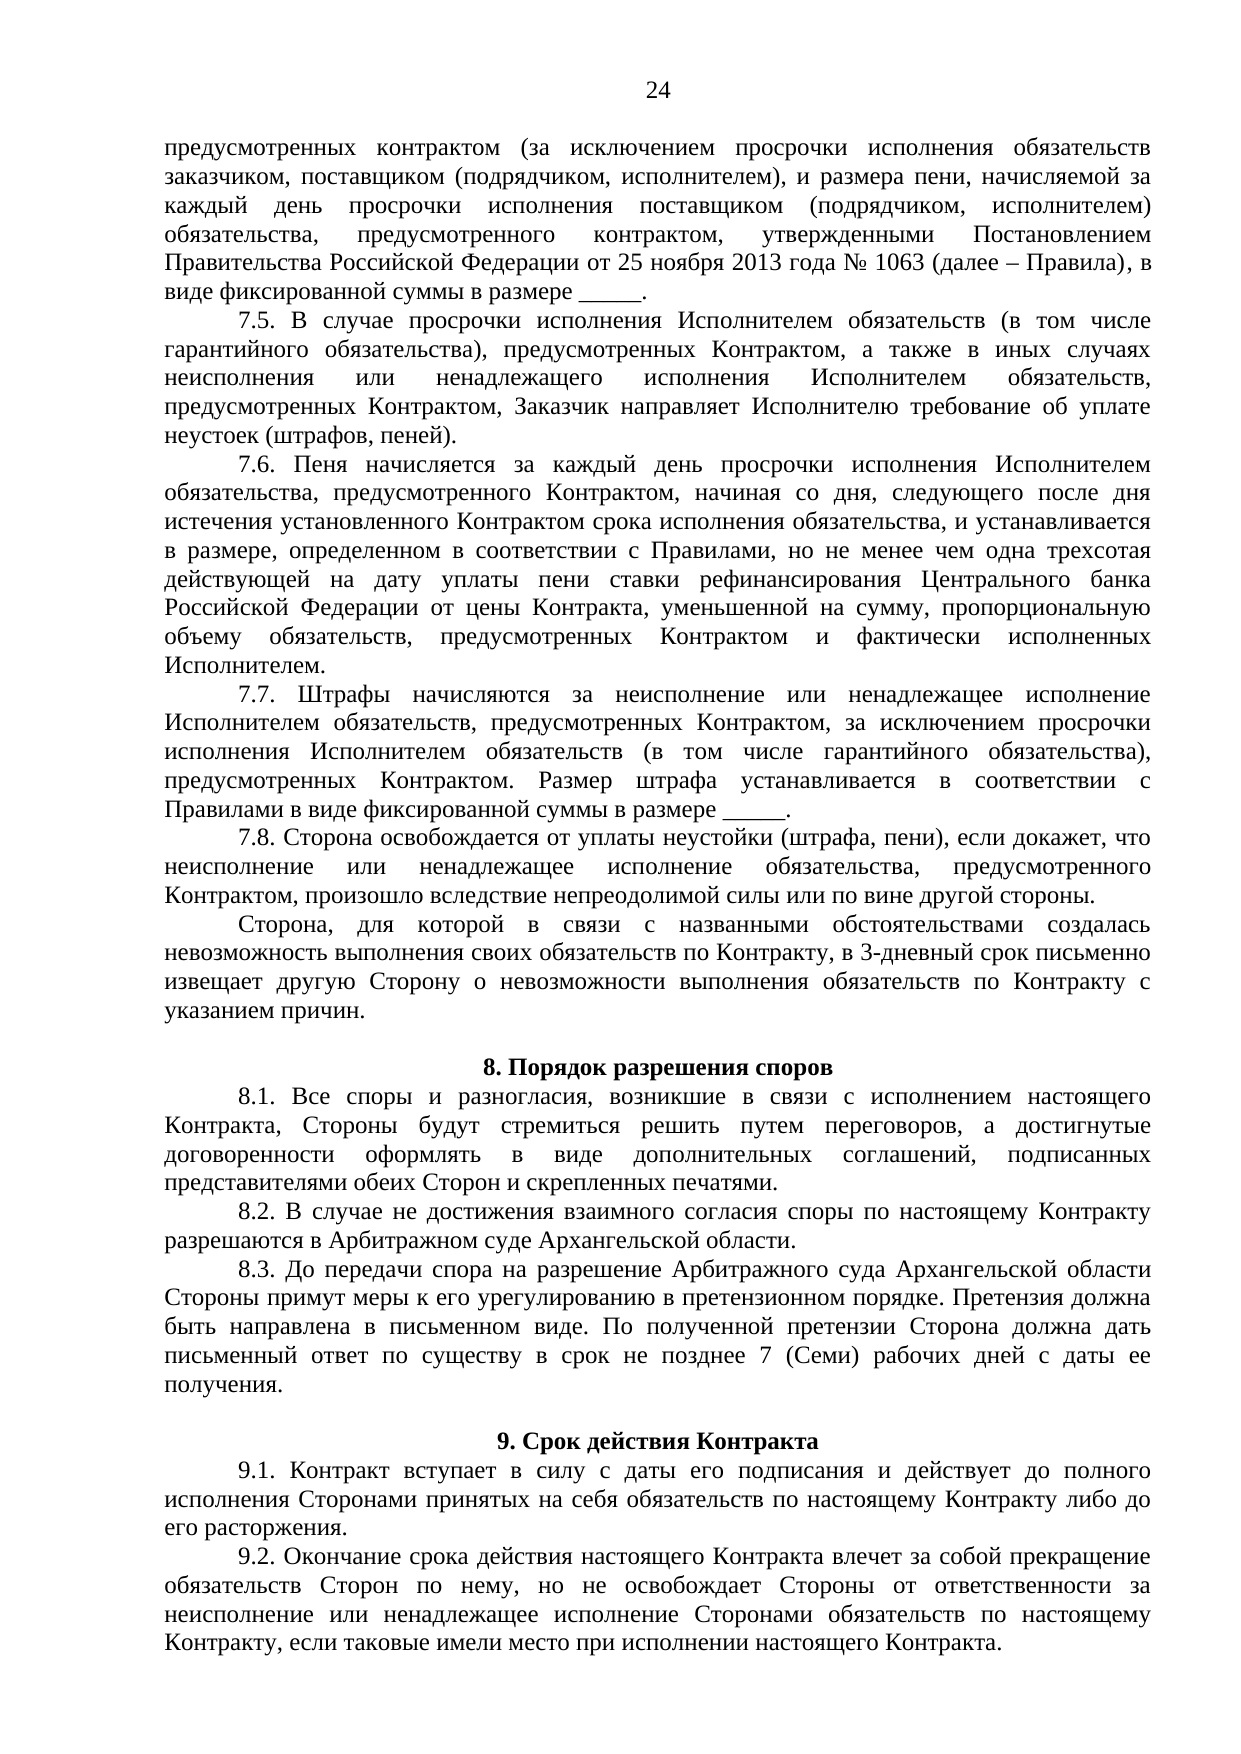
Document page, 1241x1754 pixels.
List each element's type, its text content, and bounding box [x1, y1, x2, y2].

text 9.2. Окончание срока действия настоящего Контракта влечет за собой прекращение обязательств Сторон по нему, но не освобождает Стороны от ответственности за неисполнение или ненадлежащее исполнение Сторонами обязательств по настоящему Контракту, если таковые имели место при исполнении настоящего Контракта. [164, 1541, 1152, 1656]
text 9.1. Контракт вступает в силу с даты его подписания и действует до полного исполнения Сторонами принятых на себя обязательств по настоящему Контракту либо до его расторжения. [164, 1455, 1152, 1541]
text 7.6. Пеня начисляется за каждый день просрочки исполнения Исполнителем обязательства, предусмотренного Контрактом, начиная со дня, следующего после дня истечения установленного Контрактом срока исполнения обязательства, и устанавливается в размере, определенном в соответствии с Правилами, но не менее чем одна трехсотая действующей на дату уплаты пени ставки рефинансирования Центрального банка Российской Федерации от цены Контракта, уменьшенной на сумму, пропорциональную объему обязательств, предусмотренных Контрактом и фактически исполненных Исполнителем. [164, 449, 1152, 679]
text 9. Срок действия Контракта [164, 1426, 1152, 1455]
text 8.1. Все споры и разногласия, возникшие в связи с исполнением настоящего Контракта, Стороны будут стремиться решить путем переговоров, а достигнутые договоренности оформлять в виде дополнительных соглашений, подписанных представителями обеих Сторон и скрепленных печатями. [164, 1081, 1152, 1196]
text 7.7. Штрафы начисляются за неисполнение или ненадлежащее исполнение Исполнителем обязательств, предусмотренных Контрактом, за исключением просрочки исполнения Исполнителем обязательств (в том числе гарантийного обязательства), предусмотренных Контрактом. Размер штрафа устанавливается в соответствии с Правилами в виде фиксированной суммы в размере _____. [164, 679, 1152, 822]
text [164, 132, 1152, 305]
text 8.2. В случае не достижения взаимного согласия споры по настоящему Контракту разрешаются в Арбитражном суде Архангельской области. [164, 1196, 1152, 1254]
text 8. Порядок разрешения споров [164, 1052, 1152, 1081]
text Сторона, для которой в связи с названными обстоятельствами создалась невозможность выполнения своих обязательств по Контракту, в 3-дневный срок письменно извещает другую Сторону о невозможности выполнения обязательств по Контракту с указанием причин. [164, 909, 1152, 1024]
text 7.8. Сторона освобождается от уплаты неустойки (штрафа, пени), если докажет, что неисполнение или ненадлежащее исполнение обязательства, предусмотренного Контрактом, произошло вследствие непреодолимой силы или по вине другой стороны. [164, 822, 1152, 909]
text 7.5. В случае просрочки исполнения Исполнителем обязательств (в том числе гарантийного обязательства), предусмотренных Контрактом, а также в иных случаях неисполнения или ненадлежащего исполнения Исполнителем обязательств, предусмотренных Контрактом, Заказчик направляет Исполнителю требование об уплате неустоек (штрафов, пеней). [164, 305, 1152, 449]
text 8.3. До передачи спора на разрешение Арбитражного суда Архангельской области Стороны примут меры к его урегулированию в претензионном порядке. Претензия должна быть направлена в письменном виде. По полученной претензии Сторона должна дать письменный ответ по существу в срок не позднее 7 (Семи) рабочих дней с даты ее получения. [164, 1254, 1152, 1397]
